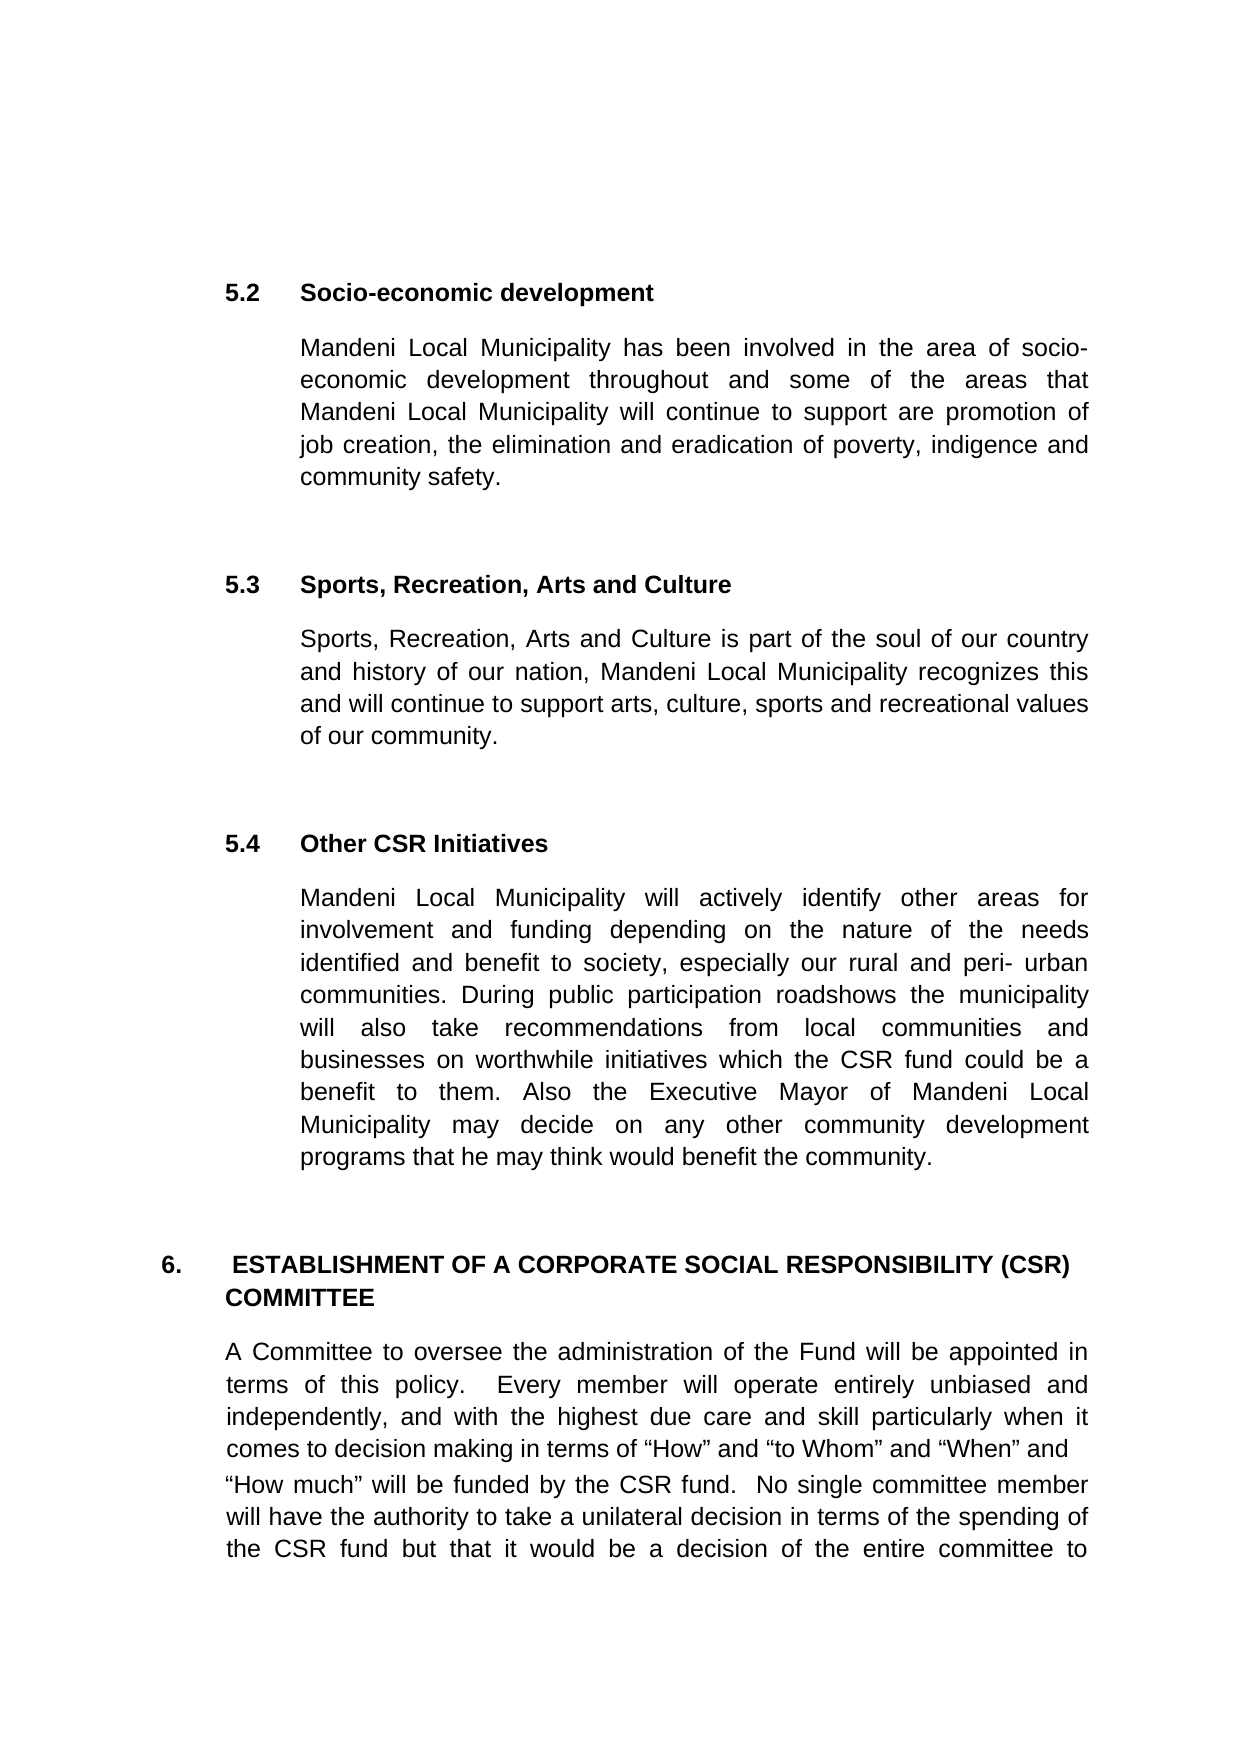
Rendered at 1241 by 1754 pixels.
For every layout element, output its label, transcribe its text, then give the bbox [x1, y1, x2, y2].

text Mandeni Local Municipality will actively identify other areas for involvement and funding depending on the nature of the needs identified and benefit to society, especially our rural and peri- urban communities. During public participation roadshows the municipality will also take recommendations from local communities and businesses on worthwhile initiatives which the CSR fund could be a benefit to them. Also the Executive Mayor of Mandeni Local Municipality may decide on any other community development programs that he may think would benefit the community. [300, 883, 1090, 1171]
text Mandeni Local Municipality has been involved in the area of socio-economic development throughout and some of the areas that Mandeni Local Municipality will continue to support are promotion of job creation, the elimination and eradication of poverty, indigence and community safety. [300, 333, 1090, 491]
text A Committee to oversee the administration of the Fund will be appointed in terms of this policy. Every member will operate entirely unbiased and independently, and with the highest due care and skill particularly when it comes to decision making in terms of “How” and “to Whom” and “When” and [225, 1337, 1090, 1463]
subtitle 5.3 Sports, Recreation, Arts and Culture [225, 570, 1090, 599]
subtitle 5.2 Socio-economic development [225, 278, 1090, 307]
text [225, 1470, 1090, 1563]
subtitle 5.4 Other CSR Initiatives [225, 829, 1090, 858]
text Sports, Recreation, Arts and Culture is part of the soul of our country and history of our nation, Mandeni Local Municipality recognizes this and will continue to support arts, culture, sports and recreational values of our community. [300, 624, 1090, 750]
subtitle COMMITTEE [225, 1283, 1090, 1312]
text 6. ESTABLISHMENT OF A CORPORATE SOCIAL RESPONSIBILITY (CSR) [161, 1250, 1090, 1279]
